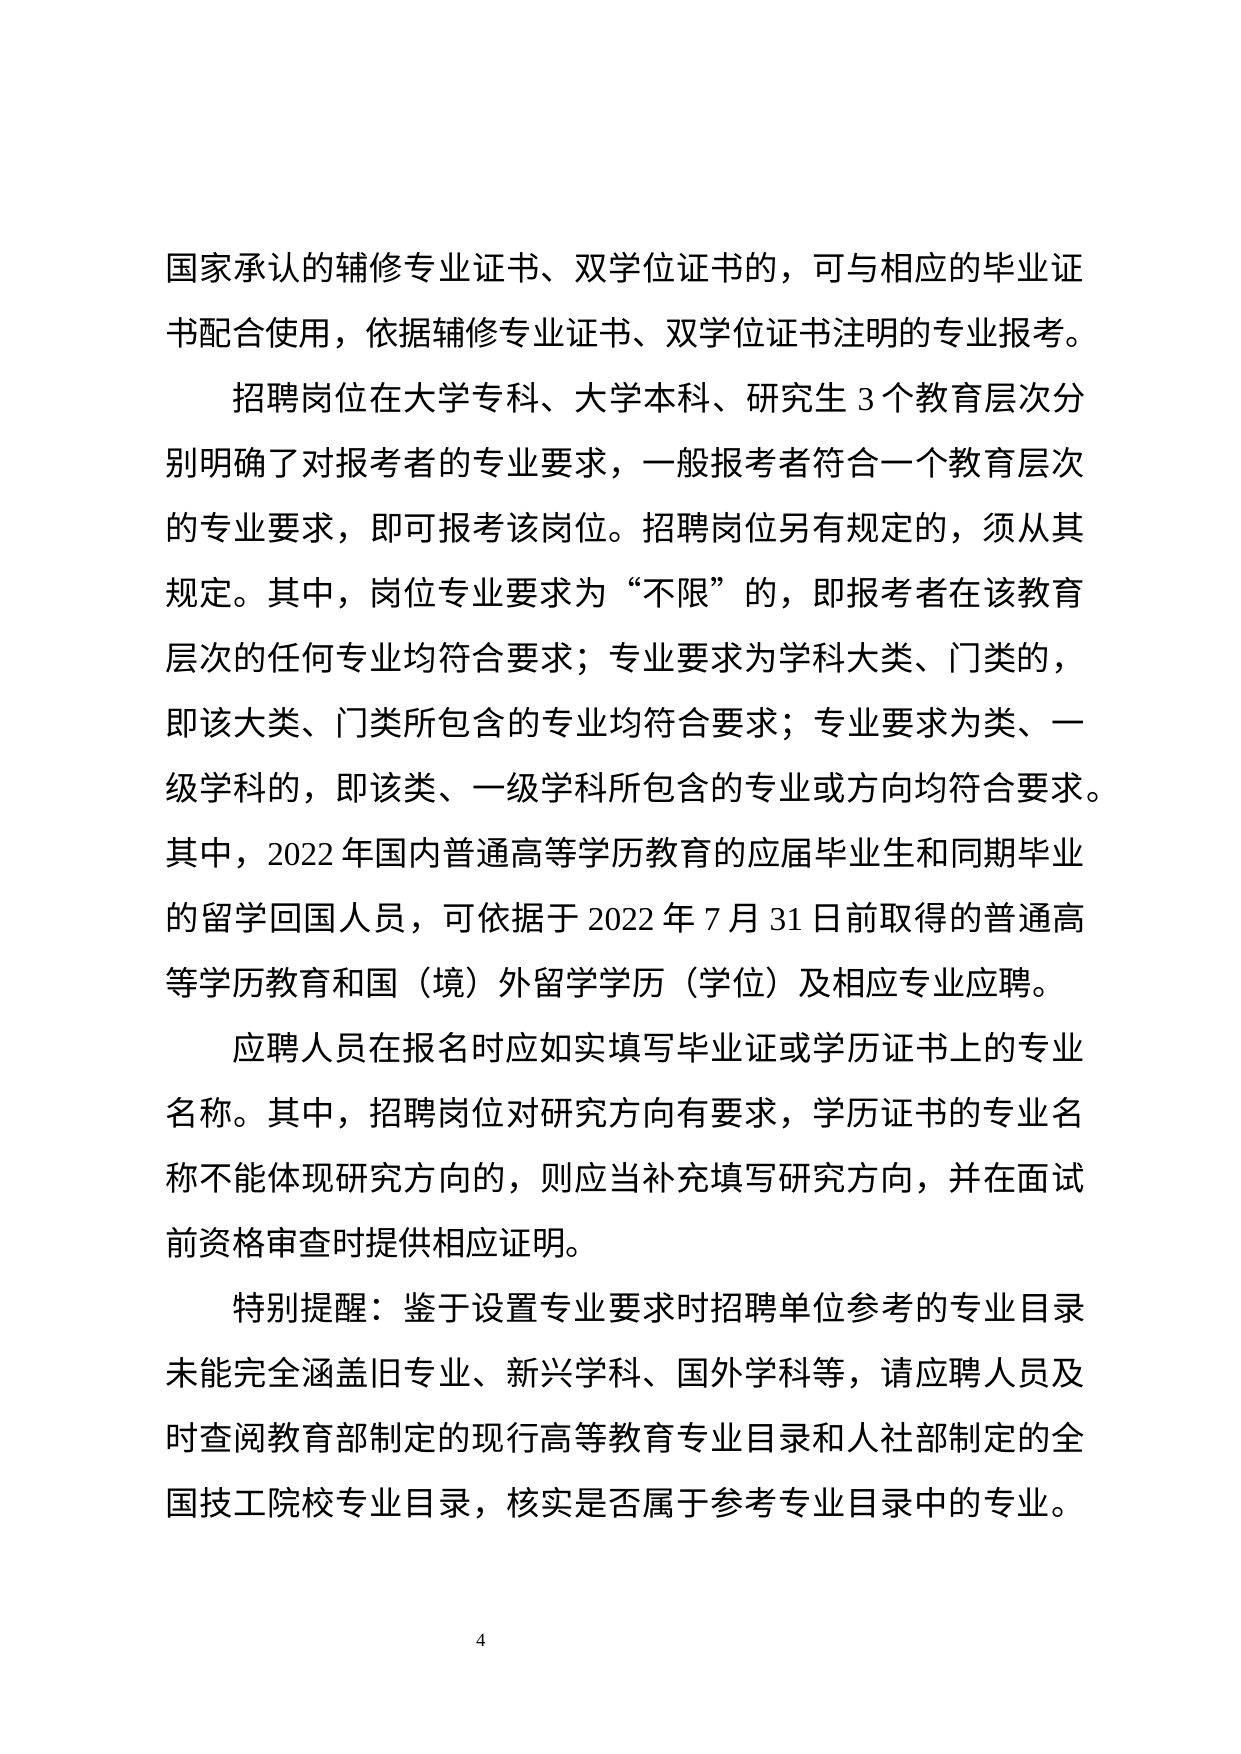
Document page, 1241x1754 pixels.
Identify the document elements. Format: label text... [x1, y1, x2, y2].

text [165, 233, 1087, 363]
text 招聘岗位在大学专科、大学本科、研究生3个教育层次分别明确了对报考者的专业要求，一般报考者符合一个教育层次的专业要求，即可报考该岗位。招聘岗位另有规定的，须从其规定。其中，岗位专业要求为“不限”的，即报考者在该教育层次的任何专业均符合要求；专业要求为学科大类、门类的，即该大类、门类所包含的专业均符合要求；专业要求为类、一级学科的，即该类、一级学科所包含的专业或方向均符合要求。其中，2022年国内普通高等学历教育的应届毕业生和同期毕业的留学回国人员，可依据于2022年7月31日前取得的普通高等学历教育和国（境）外留学学历（学位）及相应专业应聘。 [165, 363, 1087, 1013]
text 应聘人员在报名时应如实填写毕业证或学历证书上的专业名称。其中，招聘岗位对研究方向有要求，学历证书的专业名称不能体现研究方向的，则应当补充填写研究方向，并在面试前资格审查时提供相应证明。 [165, 1013, 1087, 1273]
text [165, 1273, 1087, 1533]
